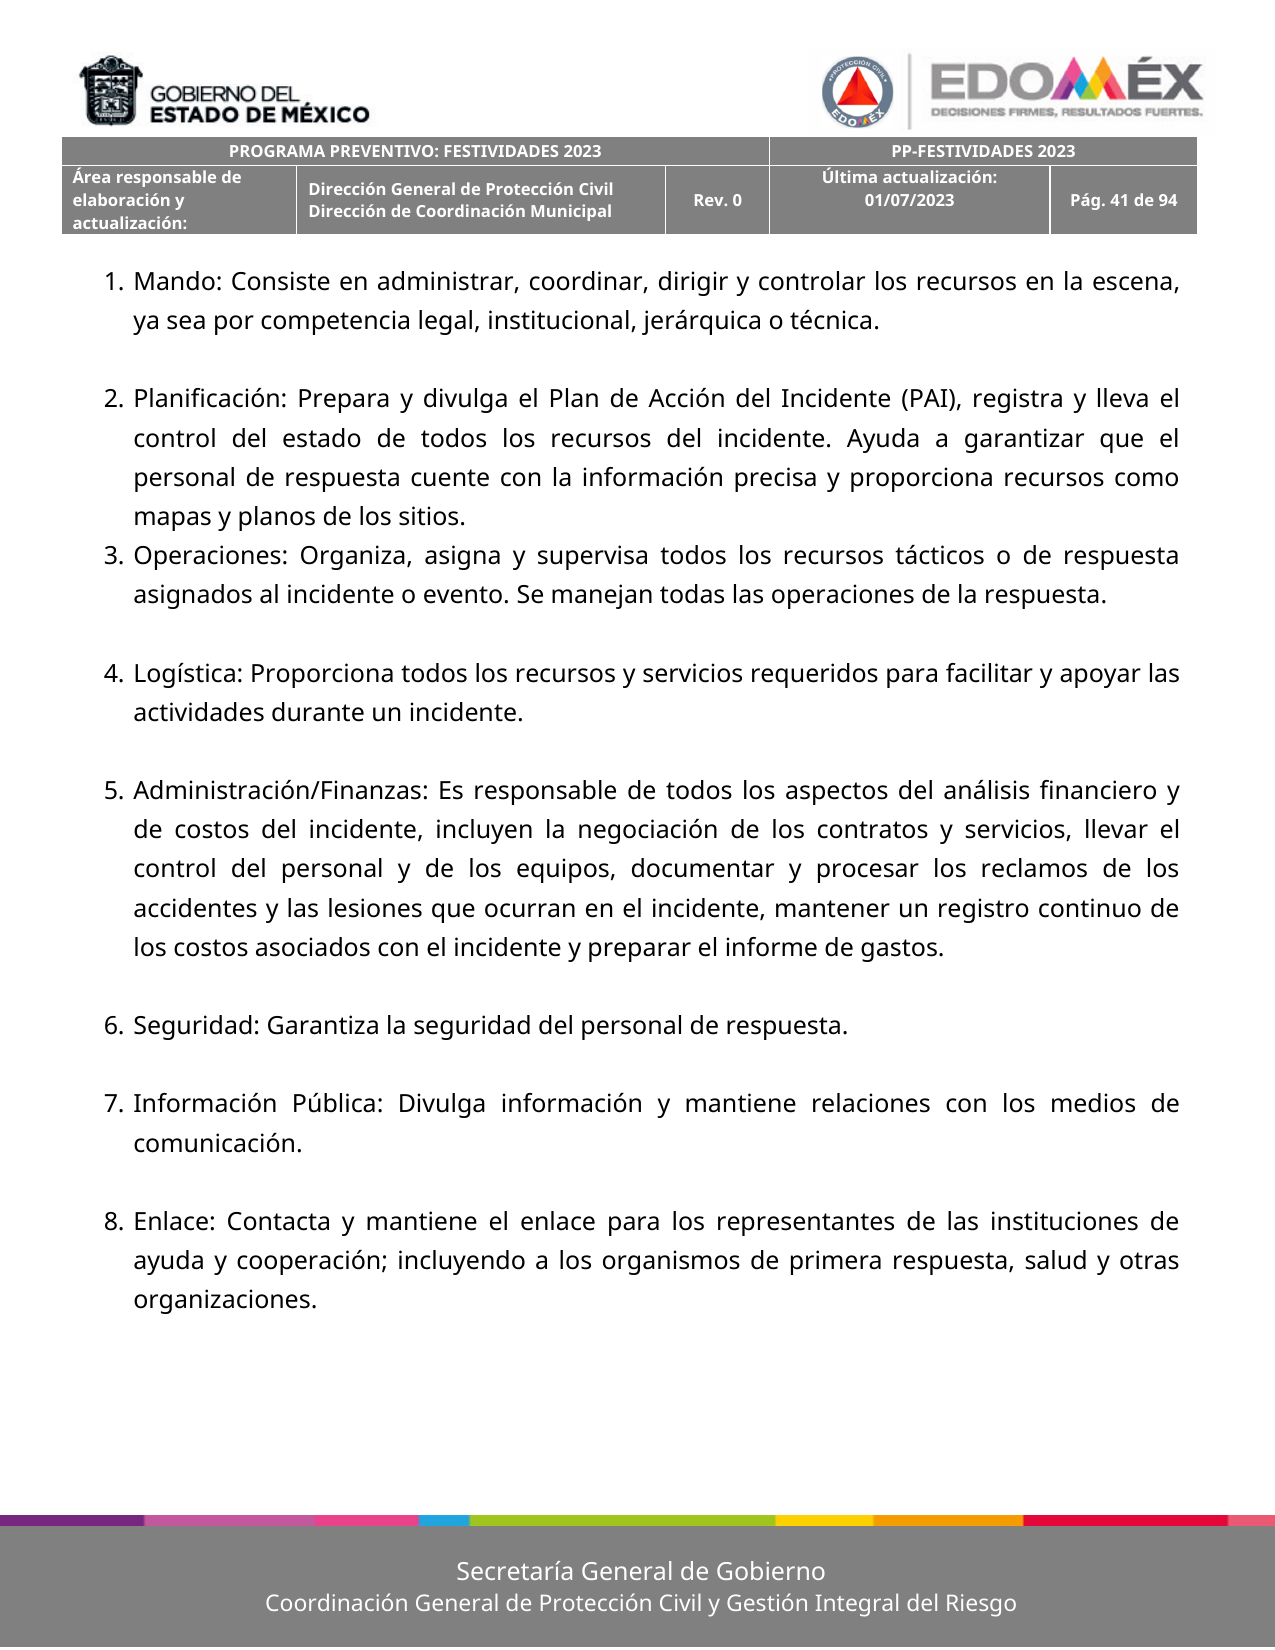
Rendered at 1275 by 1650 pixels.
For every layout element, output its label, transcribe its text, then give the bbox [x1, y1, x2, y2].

list Logística: Proporciona todos los recursos y servicios requeridos para facilitar y apoyar las actividades durante un incidente. [103, 655, 1181, 728]
list Información Pública: Divulga información y mantiene relaciones con los medios de comunicación. [103, 1086, 1181, 1159]
picture [72, 47, 379, 136]
list Enlace: Contacta y mantiene el enlace para los representantes de las instituciones de ayuda y cooperación; incluyendo a los organismos de primera respuesta, salud y otras organizaciones. [103, 1203, 1181, 1316]
list Seguridad: Garantiza la seguridad del personal de respuesta. [103, 1008, 1181, 1042]
list Mando: Consiste en administrar, coordinar, dirigir y controlar los recursos en la escena, ya sea por competencia legal, institucional, jerárquica o técnica. [103, 263, 1181, 337]
list Operaciones: Organiza, asigna y supervisa todos los recursos tácticos o de respuesta asignados al incidente o evento. Se manejan todas las operaciones de la respuesta. [103, 538, 1181, 611]
list Administración/Finanzas: Es responsable de todos los aspectos del análisis financiero y de costos del incidente, incluyen la negociación de los contratos y servicios, llevar el control del personal y de los equipos, documentar y procesar los reclamos de los accidentes y las lesiones que ocurran en el incidente, mantener un registro continuo de los costos asociados con el incidente y preparar el informe de gastos. [103, 773, 1181, 963]
picture [809, 47, 1217, 136]
list Planificación: Prepara y divulga el Plan de Acción del Incidente (PAI), registra y lleva el control del estado de todos los recursos del incidente. Ayuda a garantizar que el personal de respuesta cuente con la información precisa y proporciona recursos como mapas y planos de los sitios. [103, 381, 1181, 533]
picture [0, 1515, 1275, 1526]
